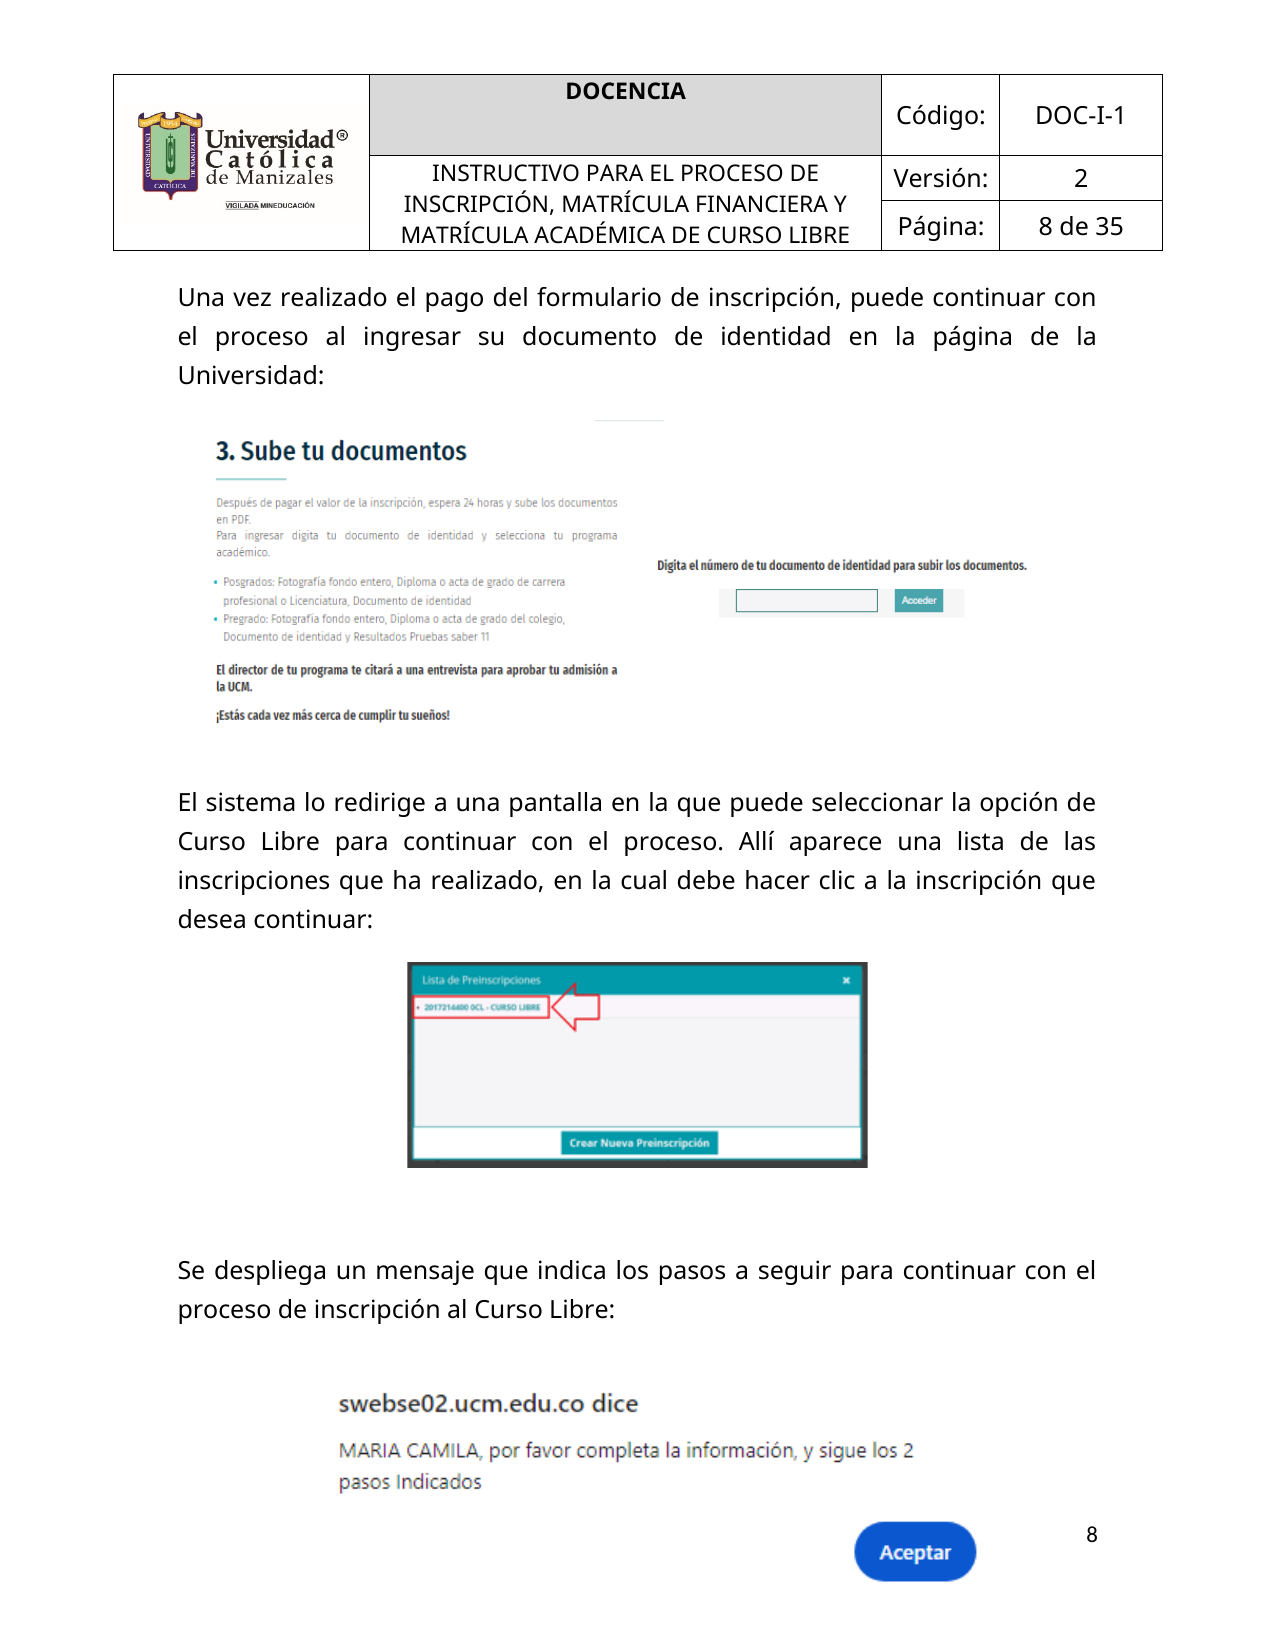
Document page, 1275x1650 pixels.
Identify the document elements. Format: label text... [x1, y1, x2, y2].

picture [177, 417, 1098, 760]
text Una vez realizado el pago del formulario de inscripción, puede continuar con el proceso al ingresar su documento de identidad en la página de la Universidad: [177, 279, 1098, 392]
text Se despliega un mensaje que indica los pasos a seguir para continuar con el proceso de inscripción al Curso Libre: [177, 1252, 1098, 1326]
picture [407, 962, 868, 1168]
picture [121, 103, 369, 222]
text El sistema lo redirige a una pantalla en la que puede seleccionar la opción de Curso Libre para continuar con el proceso. Allí aparece una lista de las inscripciones que ha realizado, en la cual debe hacer clic a la inscripción que desea continuar: [177, 784, 1098, 936]
picture [317, 1362, 997, 1599]
